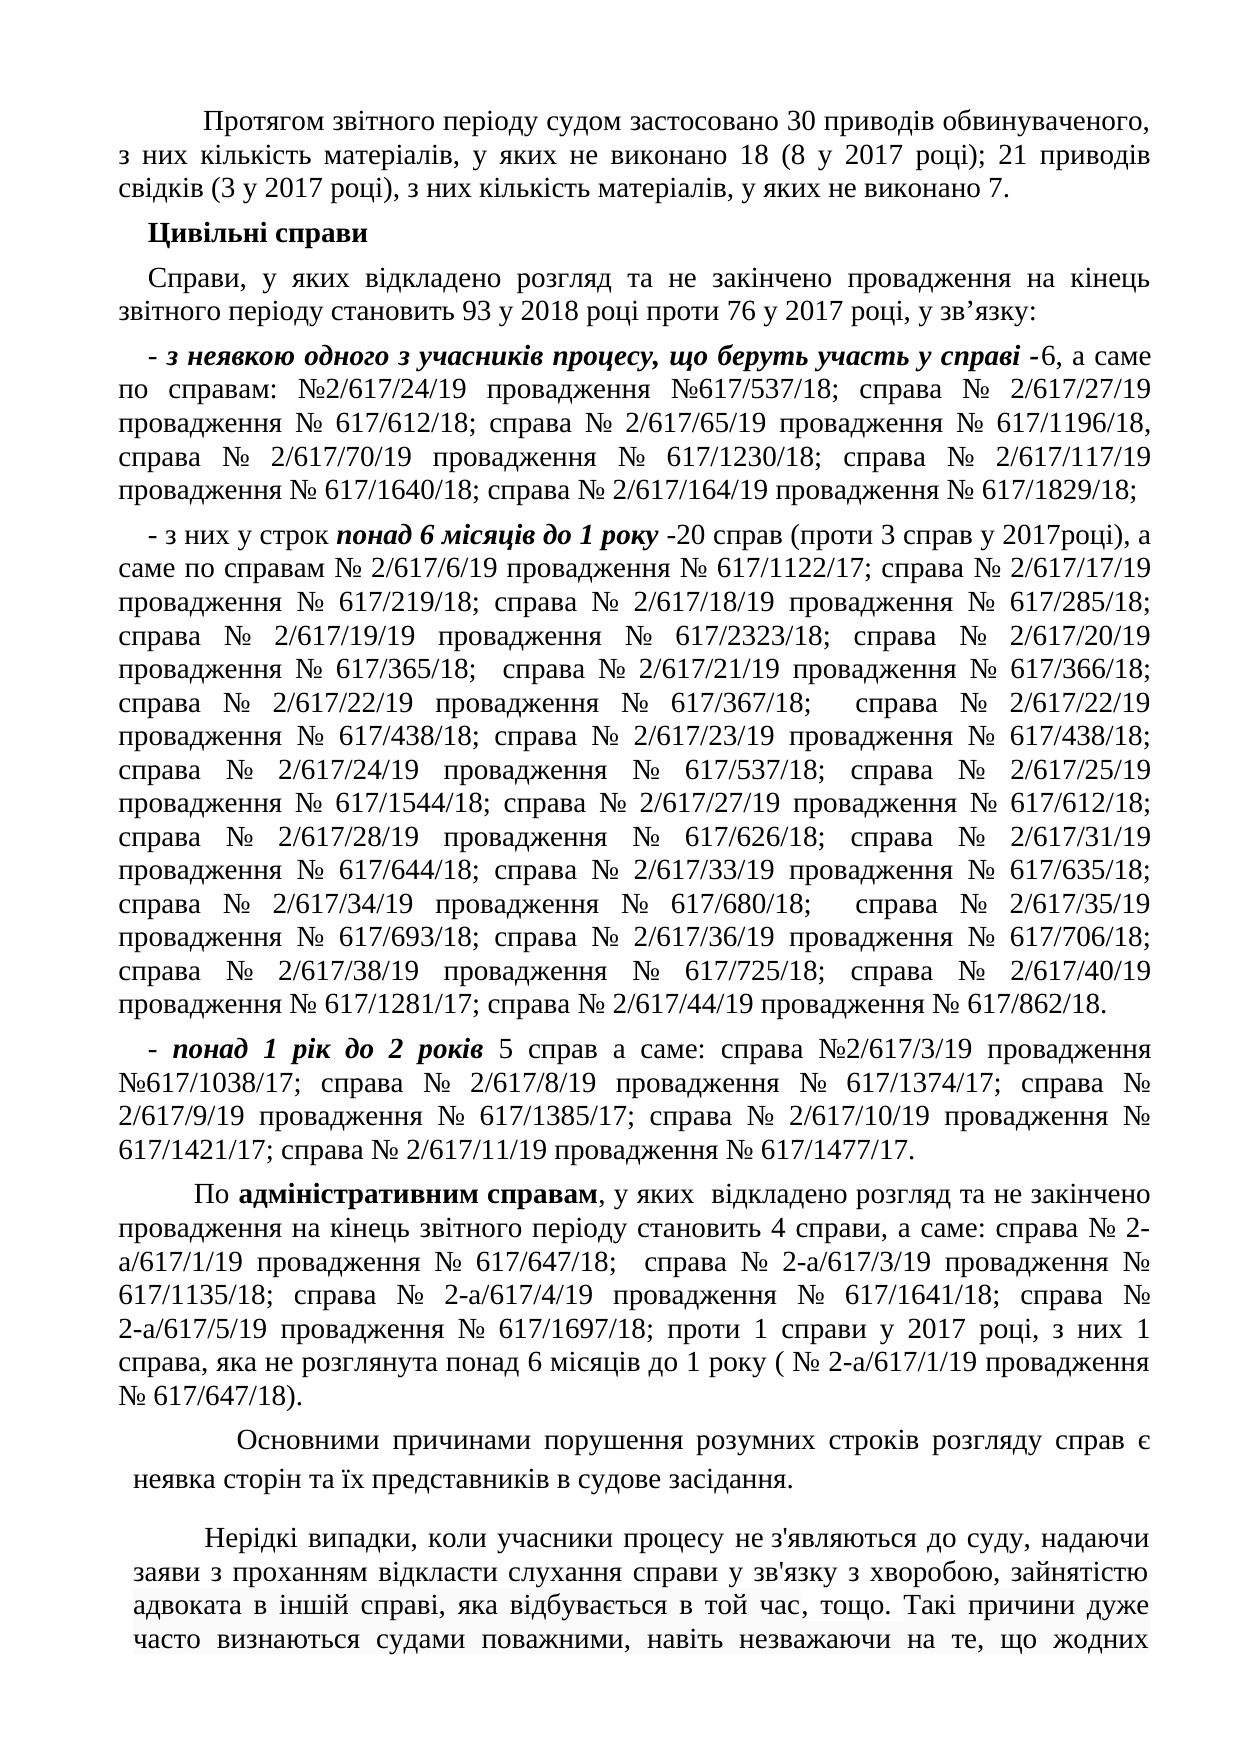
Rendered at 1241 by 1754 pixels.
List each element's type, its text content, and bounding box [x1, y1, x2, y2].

text - з неявкою одного з учасників процесу, що беруть участь у справі -6, а саме по справам: №2/617/24/19 провадження №617/537/18; справа № 2/617/27/19 провадження № 617/612/18; справа № 2/617/65/19 провадження № 617/1196/18, справа № 2/617/70/19 провадження № 617/1230/18; справа № 2/617/117/19 провадження № 617/1640/18; справа № 2/617/164/19 провадження № 617/1829/18; [118, 338, 1152, 506]
text Цивільні справи [118, 215, 1152, 249]
text По адміністративним справам, у яких відкладено розгляд та не закінчено провадження на кінець звітного періоду становить 4 справи, а саме: справа № 2-а/617/1/19 провадження № 617/647/18; справа № 2-а/617/3/19 провадження № 617/1135/18; справа № 2-а/617/4/19 провадження № 617/1641/18; справа № 2-а/617/5/19 провадження № 617/1697/18; проти 1 справи у 2017 році, з них 1 справа, яка не розглянута понад 6 місяців до 1 року ( № 2-а/617/1/19 провадження № 617/647/18). [118, 1177, 1152, 1411]
text - понад 1 рік до 2 років 5 справ а саме: справа №2/617/3/19 провадження №617/1038/17; справа № 2/617/8/19 провадження № 617/1374/17; справа № 2/617/9/19 провадження № 617/1385/17; справа № 2/617/10/19 провадження № 617/1421/17; справа № 2/617/11/19 провадження № 617/1477/17. [118, 1031, 1152, 1165]
text - з них у строк понад 6 місяців до 1 року -20 справ (проти 3 справ у 2017році), а саме по справам № 2/617/6/19 провадження № 617/1122/17; справа № 2/617/17/19 провадження № 617/219/18; справа № 2/617/18/19 провадження № 617/285/18; справа № 2/617/19/19 провадження № 617/2323/18; справа № 2/617/20/19 провадження № 617/365/18; справа № 2/617/21/19 провадження № 617/366/18; справа № 2/617/22/19 провадження № 617/367/18; справа № 2/617/22/19 провадження № 617/438/18; справа № 2/617/23/19 провадження № 617/438/18; справа № 2/617/24/19 провадження № 617/537/18; справа № 2/617/25/19 провадження № 617/1544/18; справа № 2/617/27/19 провадження № 617/612/18; справа № 2/617/28/19 провадження № 617/626/18; справа № 2/617/31/19 провадження № 617/644/18; справа № 2/617/33/19 провадження № 617/635/18; справа № 2/617/34/19 провадження № 617/680/18; справа № 2/617/35/19 провадження № 617/693/18; справа № 2/617/36/19 провадження № 617/706/18; справа № 2/617/38/19 провадження № 617/725/18; справа № 2/617/40/19 провадження № 617/1281/17; справа № 2/617/44/19 провадження № 617/862/18. [118, 517, 1152, 1020]
text Основними причинами порушення розумних строків розгляду справ є неявка сторін та їх представників в судове засідання. [133, 1422, 1152, 1494]
text Справи, у яких відкладено розгляд та не закінчено провадження на кінець звітного періоду становить 93 у 2018 році проти 76 у 2017 році, у зв’язку: [118, 260, 1152, 327]
text Протягом звітного періоду судом застосовано 30 приводів обвинуваченого, з них кількість матеріалів, у яких не виконано 18 (8 у 2017 році); 21 приводів свідків (3 у 2017 році), з них кількість матеріалів, у яких не виконано 7. [118, 103, 1152, 204]
